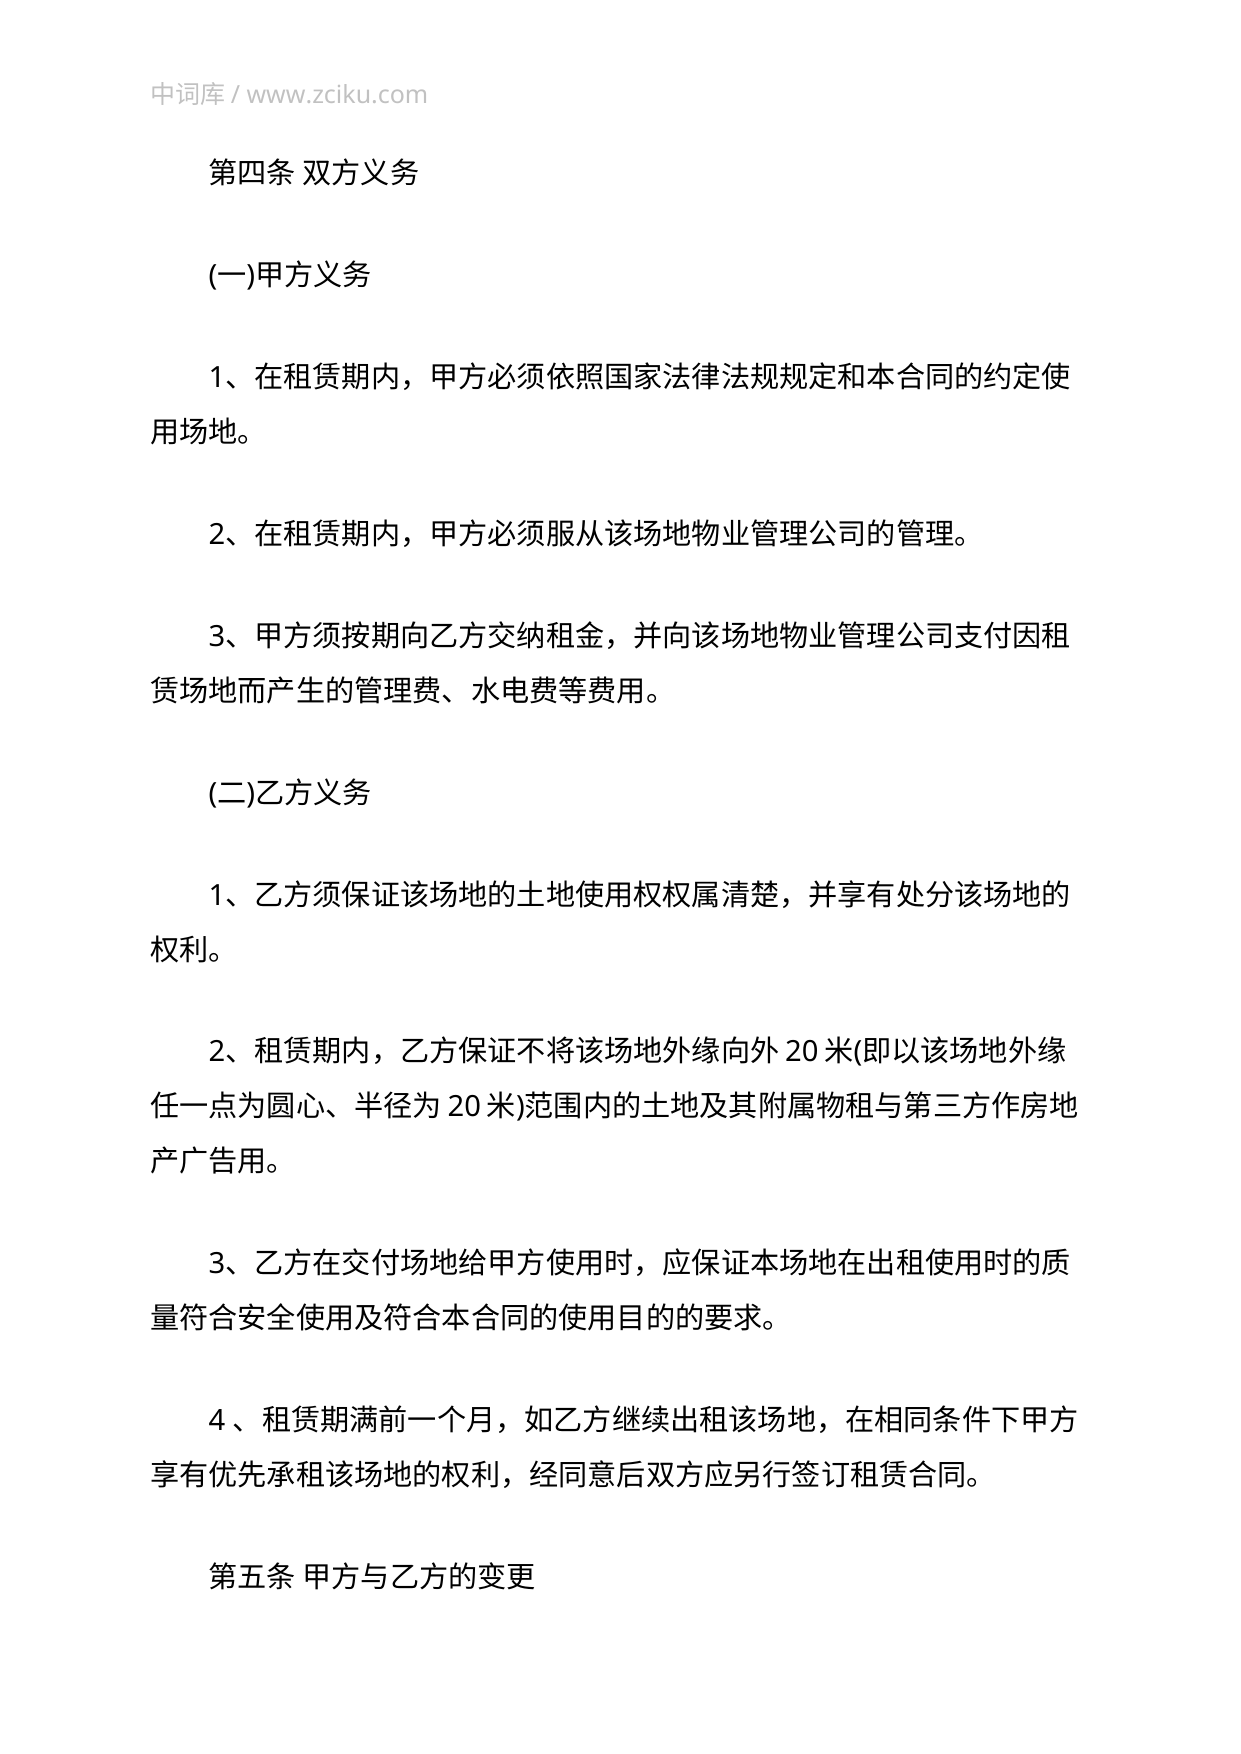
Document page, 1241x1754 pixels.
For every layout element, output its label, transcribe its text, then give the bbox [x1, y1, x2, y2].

text 3、乙方在交付场地给甲方使用时，应保证本场地在出租使用时的质量符合安全使用及符合本合同的使用目的的要求。 [150, 1240, 1090, 1337]
text 2、租赁期内，乙方保证不将该场地外缘向外20米(即以该场地外缘任一点为圆心、半径为20米)范围内的土地及其附属物租与第三方作房地产广告用。 [150, 1028, 1090, 1180]
text 第五条 甲方与乙方的变更 [150, 1553, 1090, 1596]
text 2、在租赁期内，甲方必须服从该场地物业管理公司的管理。 [150, 511, 1090, 553]
text 4 、租赁期满前一个月，如乙方继续出租该场地，在相同条件下甲方享有优先承租该场地的权利，经同意后双方应另行签订租赁合同。 [150, 1397, 1090, 1494]
text (二)乙方义务 [150, 769, 1090, 812]
text 第四条 双方义务 [150, 150, 1090, 192]
text (一)甲方义务 [150, 252, 1090, 294]
text 3、甲方须按期向乙方交纳租金，并向该场地物业管理公司支付因租赁场地而产生的管理费、水电费等费用。 [150, 612, 1090, 710]
text 1、乙方须保证该场地的土地使用权权属清楚，并享有处分该场地的权利。 [150, 871, 1090, 968]
text 1、在租赁期内，甲方必须依照国家法律法规规定和本合同的约定使用场地。 [150, 354, 1090, 451]
